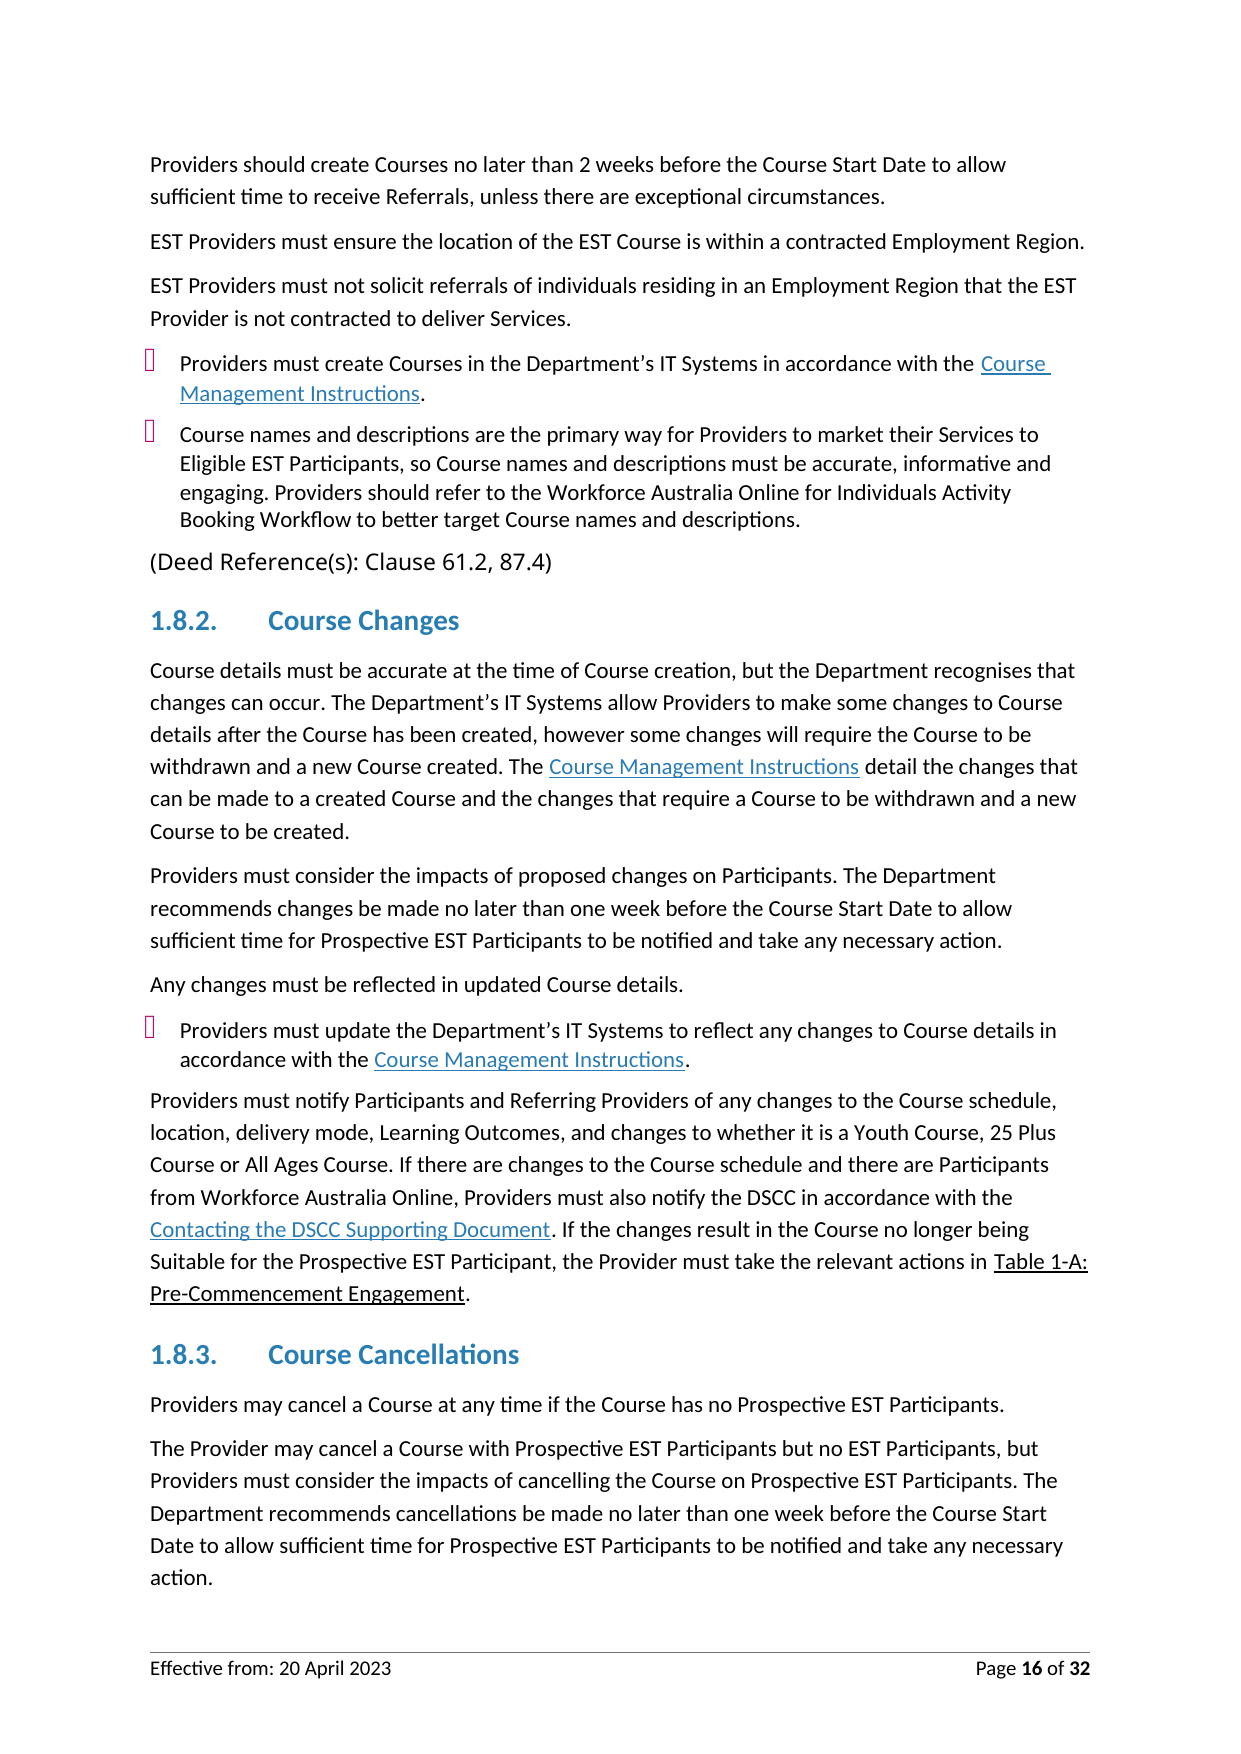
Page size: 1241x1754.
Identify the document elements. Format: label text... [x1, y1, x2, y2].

text Providers must update the Department’s IT Systems to reflect any changes to Course details in accordance with the Course Management Instructions. [150, 1015, 1090, 1073]
text Providers must notify Participants and Referring Providers of any changes to the Course schedule, location, delivery mode, Learning Outcomes, and changes to whether it is a Youth Course, 25 Plus Course or All Ages Course. If there are changes to the Course schedule and there are Participants from Workforce Australia Online, Providers must also notify the DSCC in accordance with the Contacting the DSCC Supporting Document. If the changes result in the Course no longer being Suitable for the Prospective EST Participant, the Provider must take the relevant actions in Table 1-A: Pre-Commencement Engagement. [150, 1086, 1090, 1307]
text EST Providers must not solicit referrals of individuals residing in an Employment Region that the EST Provider is not contracted to deliver Services. [150, 272, 1090, 332]
text Providers must consider the impacts of proposed changes on Participants. The Department recommends changes be made no later than one week before the Course Start Date to allow sufficient time for Prospective EST Participants to be notified and take any necessary action. [150, 861, 1090, 954]
text The Provider may cancel a Course with Prospective EST Participants but no EST Participants, but Providers must consider the impacts of cancelling the Course on Prospective EST Participants. The Department recommends cancellations be made no later than one week before the Course Start Date to allow sufficient time for Prospective EST Participants to be notified and take any necessary action. [150, 1434, 1090, 1591]
text EST Providers must ensure the location of the EST Course is within a contracted Employment Region. [150, 227, 1090, 255]
text Course names and descriptions are the primary way for Providers to market their Services to Eligible EST Participants, so Course names and descriptions must be accurate, informative and engaging. Providers should refer to the Workforce Australia Online for Individuals Activity Booking Workflow to better target Course names and descriptions. [150, 419, 1090, 534]
text Providers may cancel a Course at any time if the Course has no Prospective EST Participants. [150, 1390, 1090, 1418]
subtitle Course Changes [150, 602, 1090, 638]
text Providers should create Courses no later than 2 weeks before the Course Start Date to allow sufficient time to receive Referrals, unless there are exceptional circumstances. [150, 150, 1090, 210]
text (Deed Reference(s): Clause 61.2, 87.4) [150, 546, 1090, 577]
subtitle Course Cancellations [150, 1336, 1090, 1372]
text Any changes must be reflected in updated Course details. [150, 971, 1090, 998]
text Course details must be accurate at the time of Course creation, but the Department recognises that changes can occur. The Department’s IT Systems allow Providers to make some changes to Course details after the Course has been created, however some changes will require the Course to be withdrawn and a new Course created. The Course Management Instructions detail the changes that can be made to a created Course and the changes that require a Course to be withdrawn and a new Course to be created. [150, 656, 1090, 845]
text Providers must create Courses in the Department’s IT Systems in accordance with the Course Management Instructions. [150, 348, 1090, 407]
